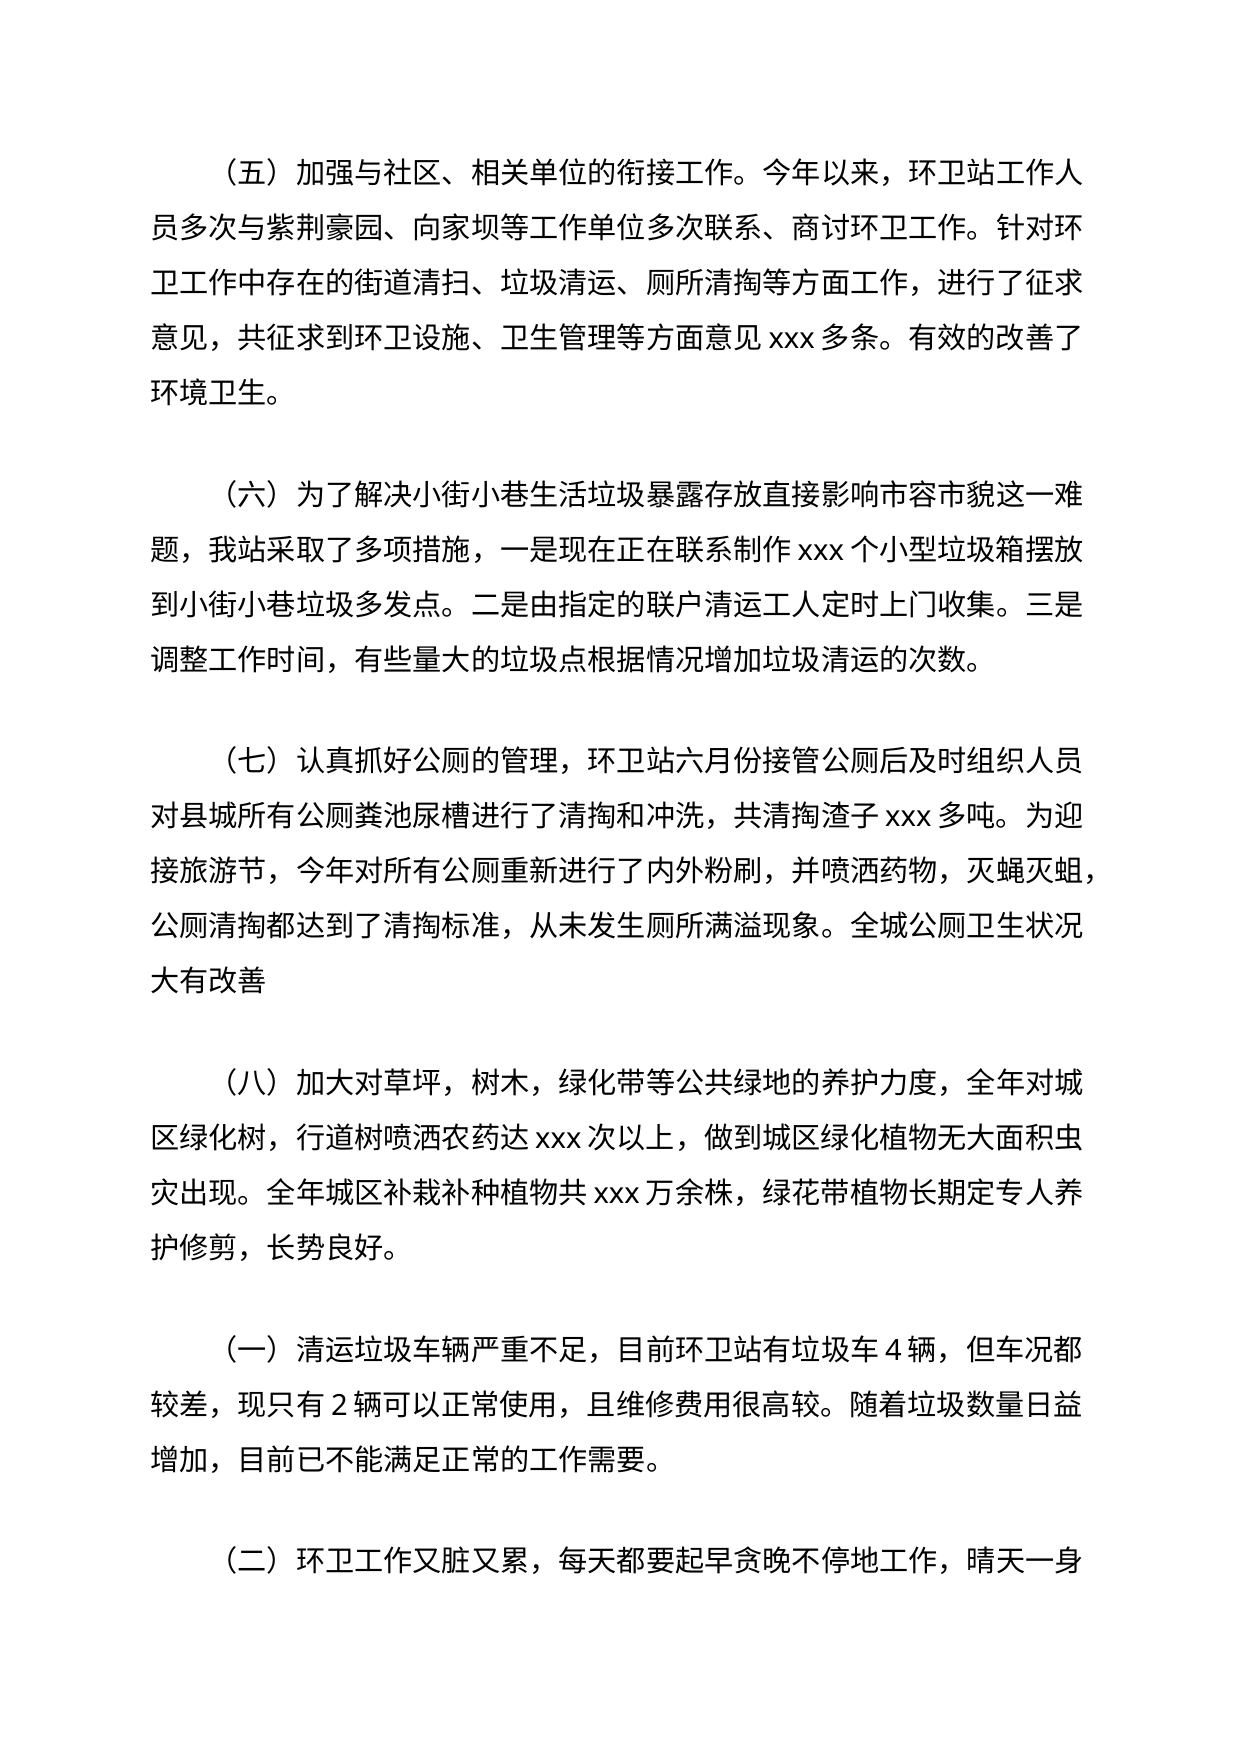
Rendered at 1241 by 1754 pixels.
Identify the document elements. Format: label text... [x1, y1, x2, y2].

text （一）清运垃圾车辆严重不足，目前环卫站有垃圾车4辆，但车况都较差，现只有2辆可以正常使用，且维修费用很高较。随着垃圾数量日益增加，目前已不能满足正常的工作需要。 [150, 1326, 1090, 1478]
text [150, 1538, 1090, 1580]
text （五）加强与社区、相关单位的衔接工作。今年以来，环卫站工作人员多次与紫荆豪园、向家坝等工作单位多次联系、商讨环卫工作。针对环卫工作中存在的街道清扫、垃圾清运、厕所清掏等方面工作，进行了征求意见，共征求到环卫设施、卫生管理等方面意见xxx多条。有效的改善了环境卫生。 [150, 150, 1090, 412]
text （八）加大对草坪，树木，绿化带等公共绿地的养护力度，全年对城区绿化树，行道树喷洒农药达xxx次以上，做到城区绿化植物无大面积虫灾出现。全年城区补栽补种植物共xxx万余株，绿花带植物长期定专人养护修剪，长势良好。 [150, 1059, 1090, 1267]
text （七）认真抓好公厕的管理，环卫站六月份接管公厕后及时组织人员对县城所有公厕粪池尿槽进行了清掏和冲洗，共清掏渣子xxx多吨。为迎接旅游节，今年对所有公厕重新进行了内外粉刷，并喷洒药物，灭蝇灭蛆，公厕清掏都达到了清掏标准，从未发生厕所满溢现象。全城公厕卫生状况大有改善 [150, 738, 1090, 1000]
text （六）为了解决小街小巷生活垃圾暴露存放直接影响市容市貌这一难题，我站采取了多项措施，一是现在正在联系制作xxx个小型垃圾箱摆放到小街小巷垃圾多发点。二是由指定的联户清运工人定时上门收集。三是调整工作时间，有些量大的垃圾点根据情况增加垃圾清运的次数。 [150, 471, 1090, 678]
